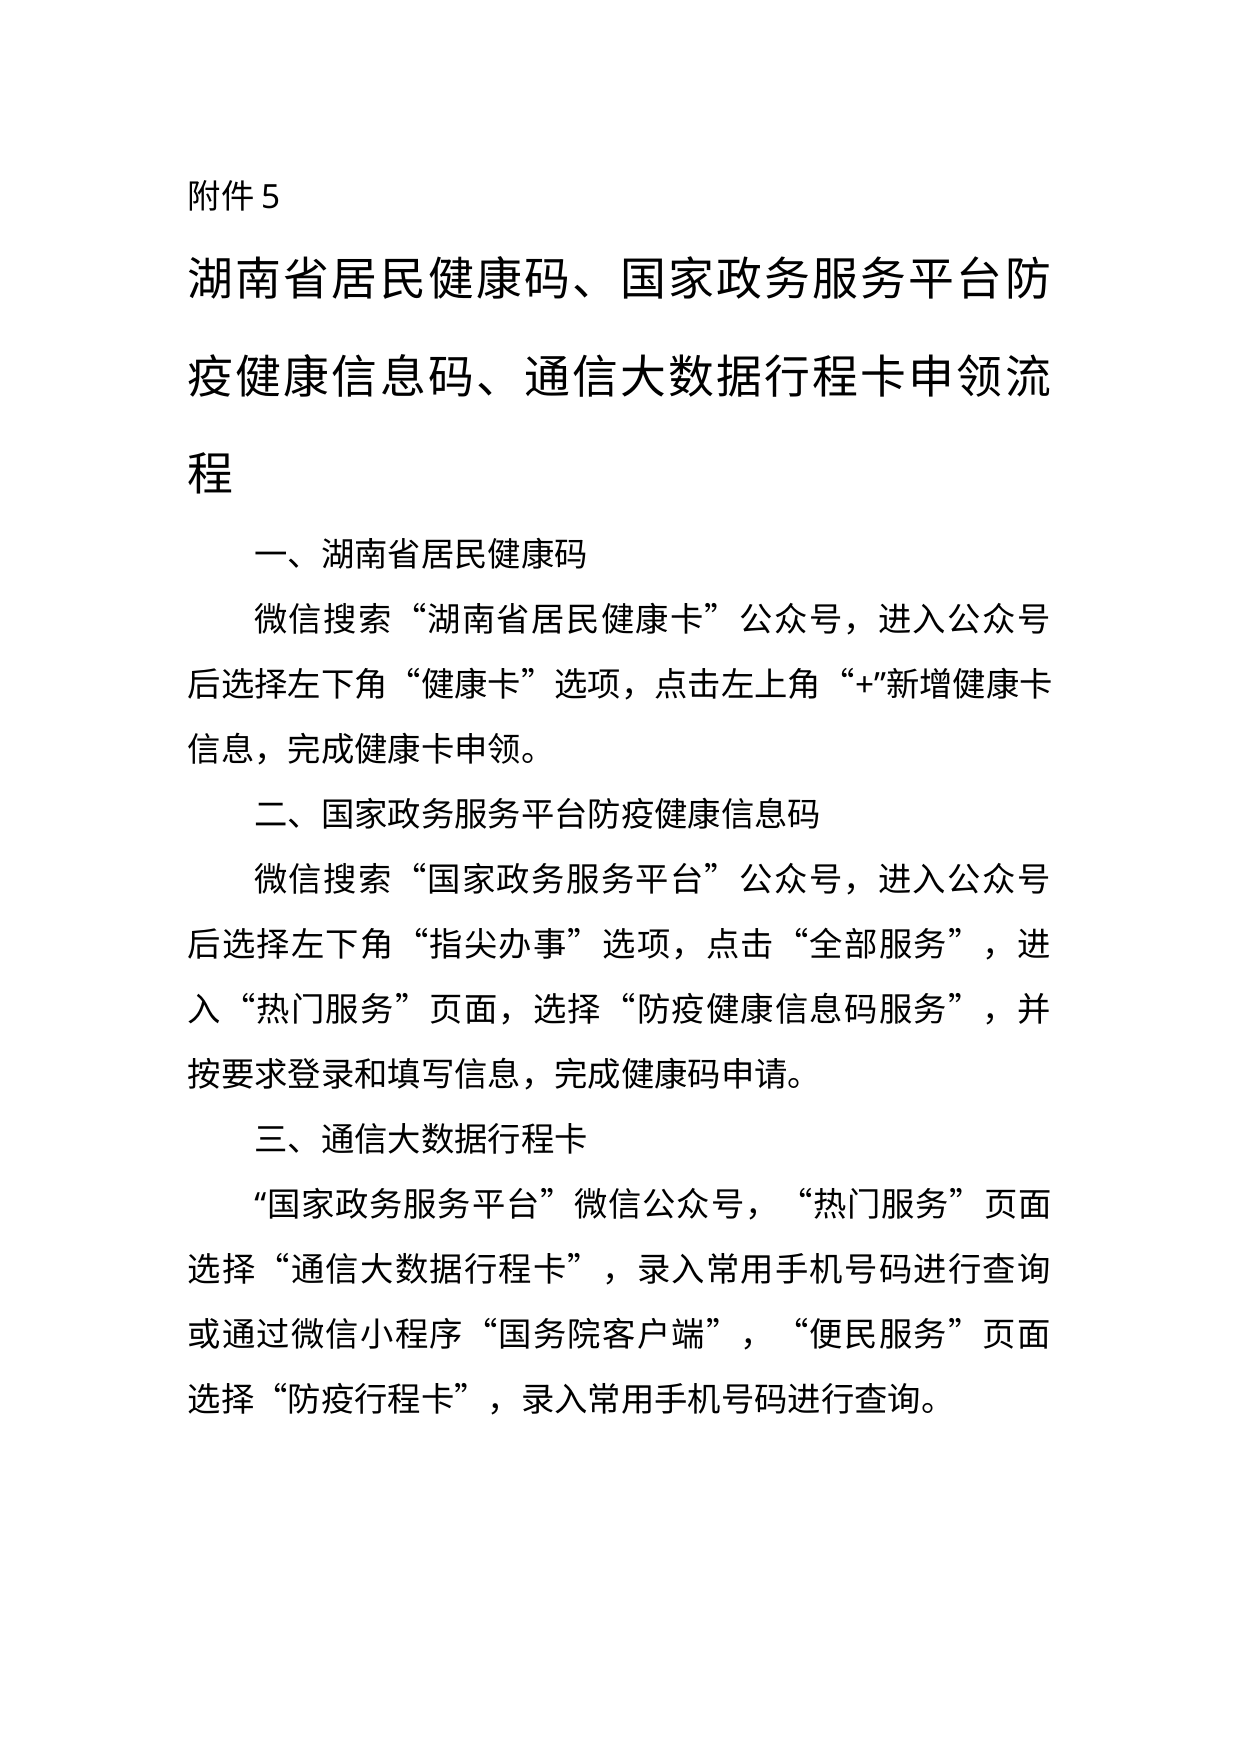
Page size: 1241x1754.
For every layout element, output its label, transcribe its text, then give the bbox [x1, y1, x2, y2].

text 附件5 [187, 162, 1053, 227]
text 湖南省居民健康码、国家政务服务平台防疫健康信息码、通信大数据行程卡申领流程 [187, 227, 1053, 519]
text 二、国家政务服务平台防疫健康信息码 [187, 779, 1053, 844]
text 一、湖南省居民健康码 [187, 519, 1053, 584]
text “国家政务服务平台”微信公众号，“热门服务”页面，选择“通信大数据行程卡”，录入常用手机号码进行查询。或通过微信小程序“国务院客户端”，“便民服务”页面，选择“防疫行程卡”，录入常用手机号码进行查询。 [187, 1169, 1053, 1429]
text 微信搜索“国家政务服务平台”公众号，进入公众号后选择左下角“指尖办事”选项，点击“全部服务”，进入“热门服务”页面，选择“防疫健康信息码服务”，并按要求登录和填写信息，完成健康码申请。 [187, 844, 1053, 1104]
text 微信搜索“湖南省居民健康卡”公众号，进入公众号后选择左下角“健康卡”选项，点击左上角“+”新增健康卡信息，完成健康卡申领。 [187, 584, 1053, 779]
text 三、通信大数据行程卡 [187, 1104, 1053, 1169]
